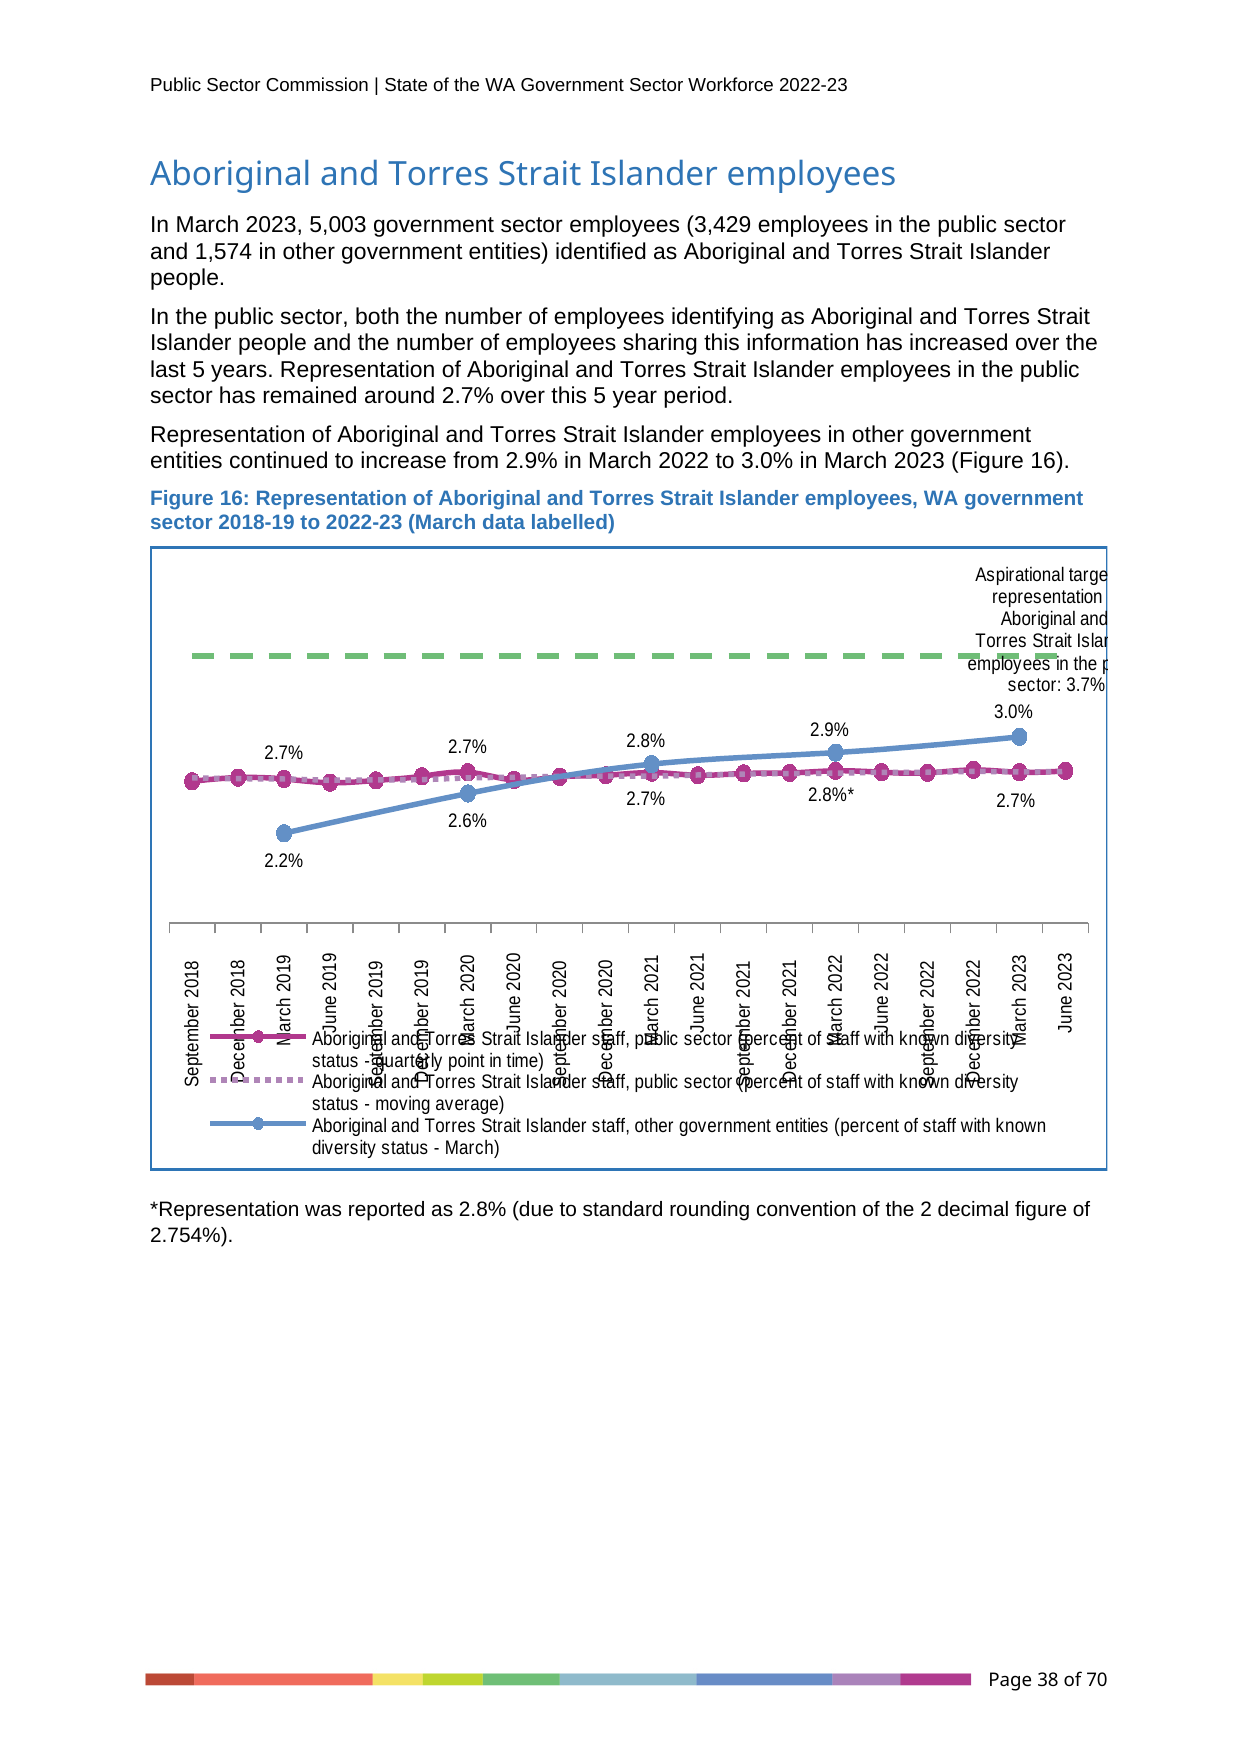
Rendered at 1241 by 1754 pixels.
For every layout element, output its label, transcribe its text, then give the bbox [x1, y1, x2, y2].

text *Representation was reported as 2.8% (due to standard rounding convention of the 2 decimal figure of 2.754%). [150, 1197, 1107, 1247]
text Figure 16: Representation of Aboriginal and Torres Strait Islander employees, WA government sector 2018-19 to 2022-23 (March data labelled) [150, 486, 1107, 534]
text Representation of Aboriginal and Torres Strait Islander employees in other government entities continued to increase from 2.9% in March 2022 to 3.0% in March 2023 (Figure 16). [150, 421, 1107, 474]
picture [137, 1650, 979, 1721]
subtitle Aboriginal and Torres Strait Islander employees [150, 150, 1107, 195]
text In the public sector, both the number of employees identifying as Aboriginal and Torres Strait Islander people and the number of employees sharing this information has increased over the last 5 years. Representation of Aboriginal and Torres Strait Islander employees in the public sector has remained around 2.7% over this 5 year period. [150, 303, 1107, 408]
text In March 2023, 5,003 government sector employees (3,429 employees in the public sector and 1,574 in other government entities) identified as Aboriginal and Torres Strait Islander people. [150, 211, 1107, 291]
